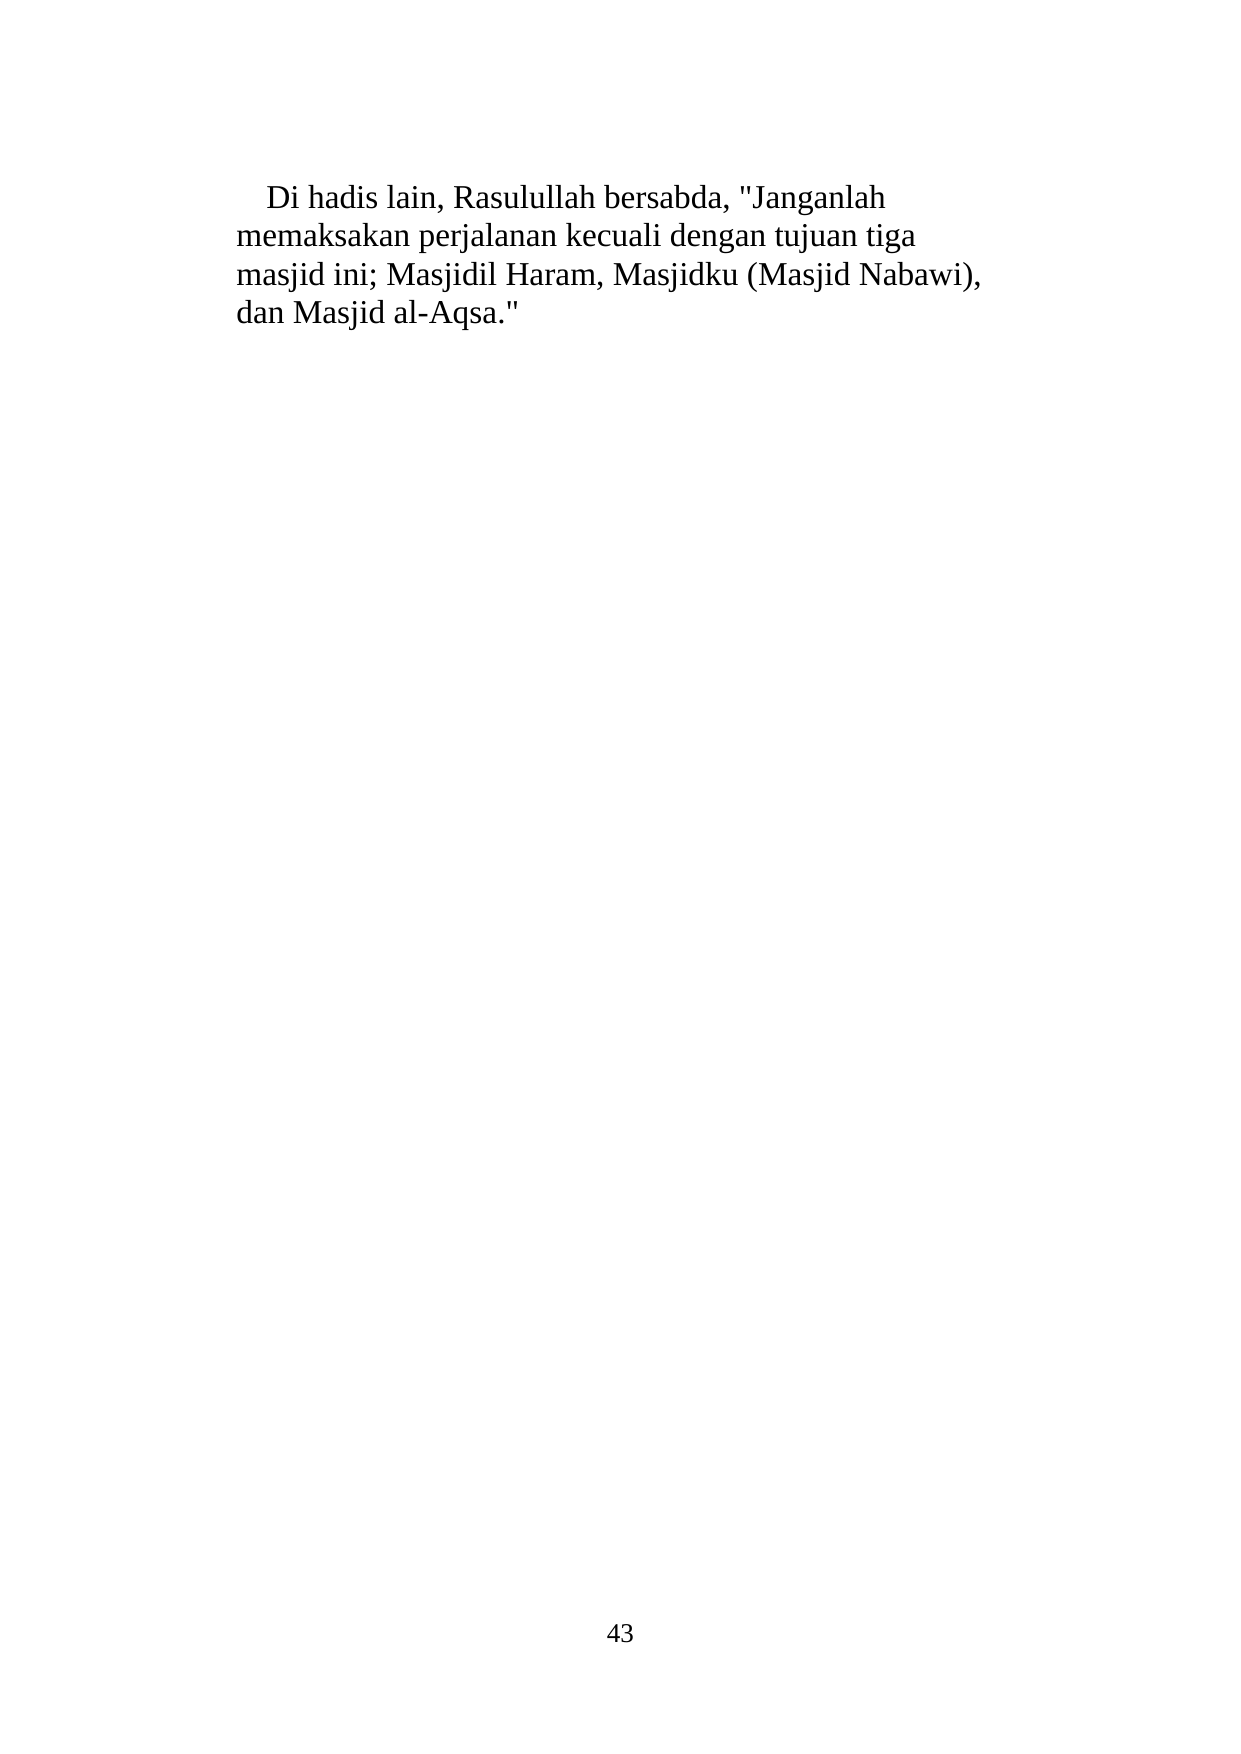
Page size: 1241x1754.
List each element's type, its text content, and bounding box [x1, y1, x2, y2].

text Di hadis lain, Rasulullah bersabda, "Janganlah memaksakan perjalanan kecuali dengan tujuan tiga masjid ini; Masjidil Haram, Masjidku (Masjid Nabawi), dan Masjid al-Aqsa." [236, 177, 1004, 331]
